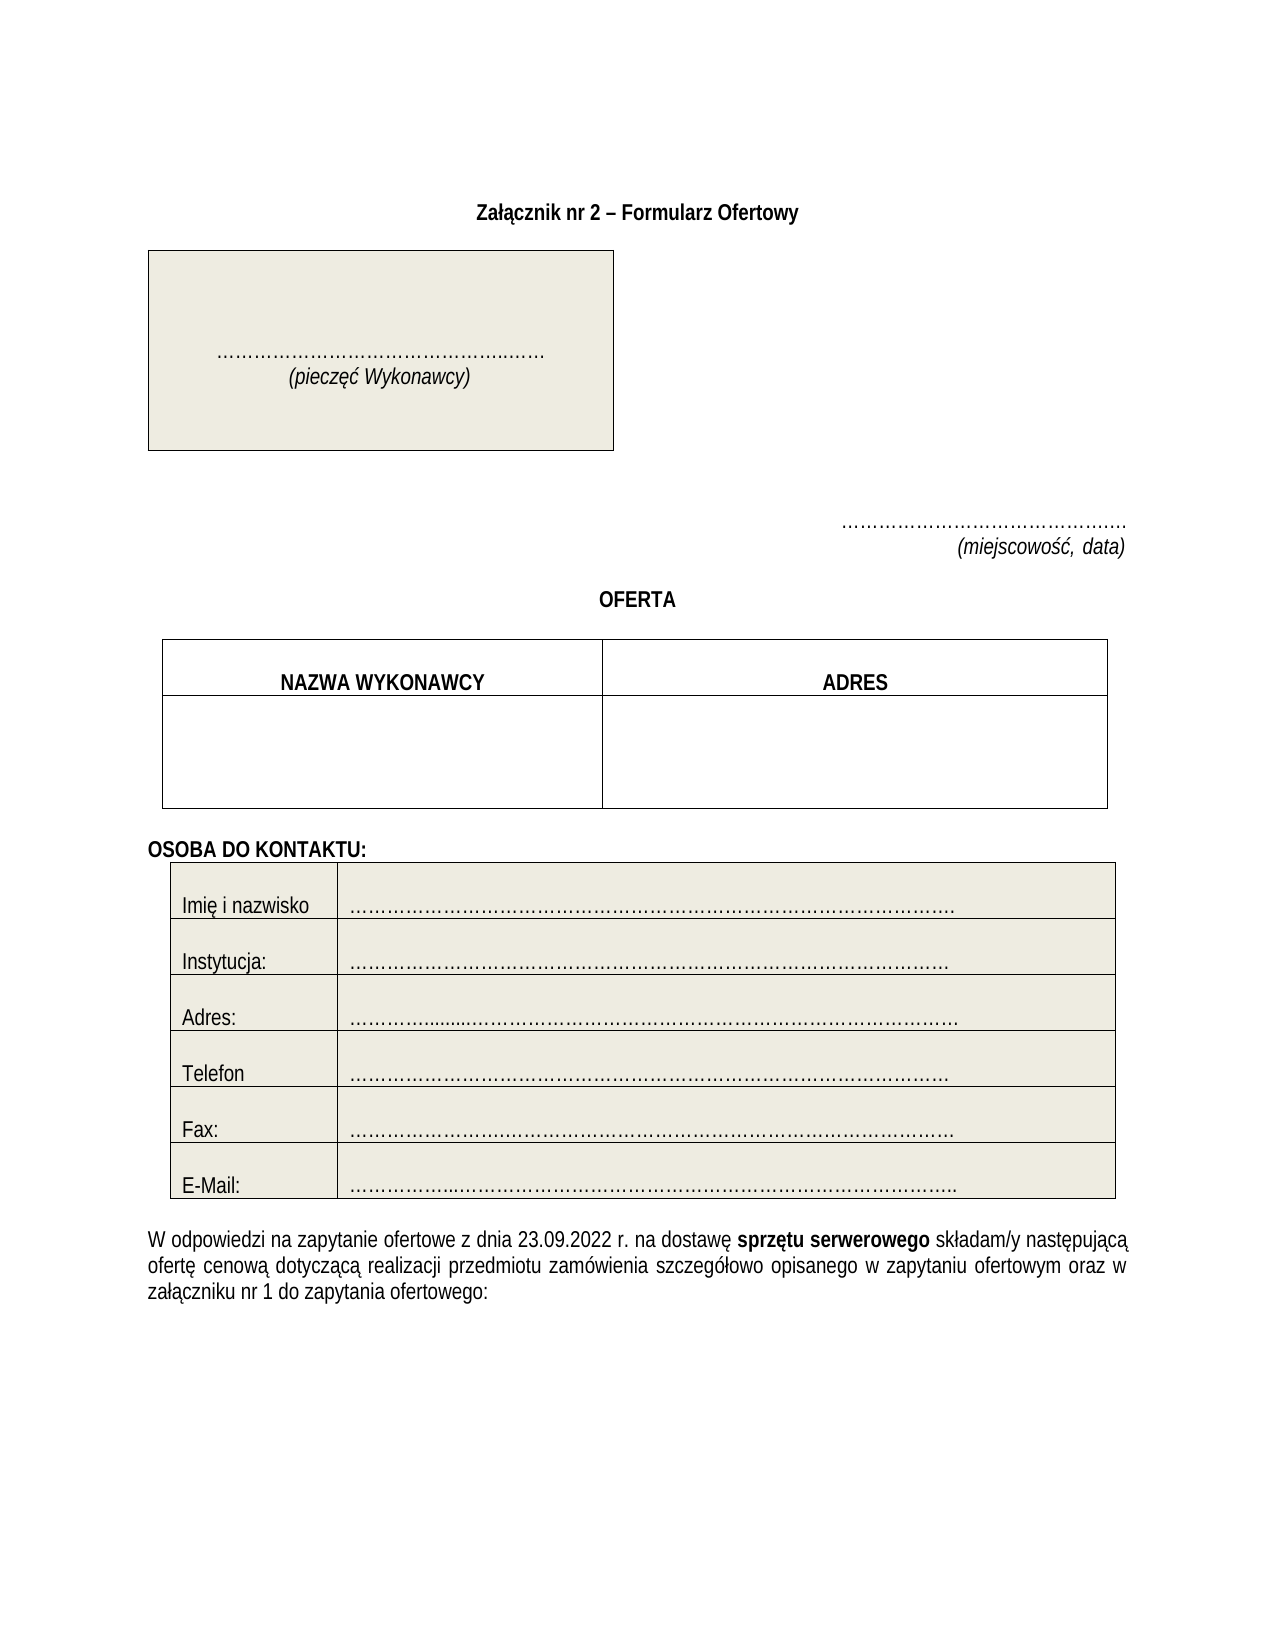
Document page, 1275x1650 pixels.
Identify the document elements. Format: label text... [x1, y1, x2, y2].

text OSOBA DO KONTAKTU: [148, 836, 1127, 862]
table_header Imię i nazwisko [171, 863, 337, 918]
table_cell E-Mail: [171, 1143, 337, 1198]
table_cell ………….........…………………………………………………………………… [338, 975, 1115, 1030]
text W odpowiedzi na zapytanie ofertowe z dnia 23.09.2022 r. na dostawę sprzętu serwerowego składam/y następującą ofertę cenową dotyczącą realizacji przedmiotu zamówienia szczegółowo opisanego w zapytaniu ofertowym oraz w załączniku nr 1 do zapytania ofertowego: [148, 1226, 1127, 1304]
text …………………………………….… [148, 507, 1127, 533]
table_header ……………………………………………………………………………………. [338, 863, 1115, 918]
table_cell [163, 696, 602, 808]
table_cell …………………………………………………………………………………… [338, 1031, 1115, 1086]
table_header ADRES [603, 640, 1107, 695]
table_cell …………………………………………………………………………………… [338, 919, 1115, 974]
table_cell Fax: [171, 1087, 337, 1142]
table_cell Telefon [171, 1031, 337, 1086]
table_header ………………………………………..…… (pieczęć Wykonawcy) [149, 251, 613, 450]
table_header NAZWA WYKONAWCY [163, 640, 602, 695]
text Załącznik nr 2 – Formularz Ofertowy [148, 199, 1127, 225]
text OFERTA [148, 586, 1127, 612]
text (miejscowość, data) [148, 533, 1127, 560]
table_cell Adres: [171, 975, 337, 1030]
table_cell ……………...…………………………………………………………………….. [338, 1143, 1115, 1198]
table_cell Instytucja: [171, 919, 337, 974]
table_cell …………………….……………………………………………………………… [338, 1087, 1115, 1142]
table_cell [603, 696, 1107, 808]
